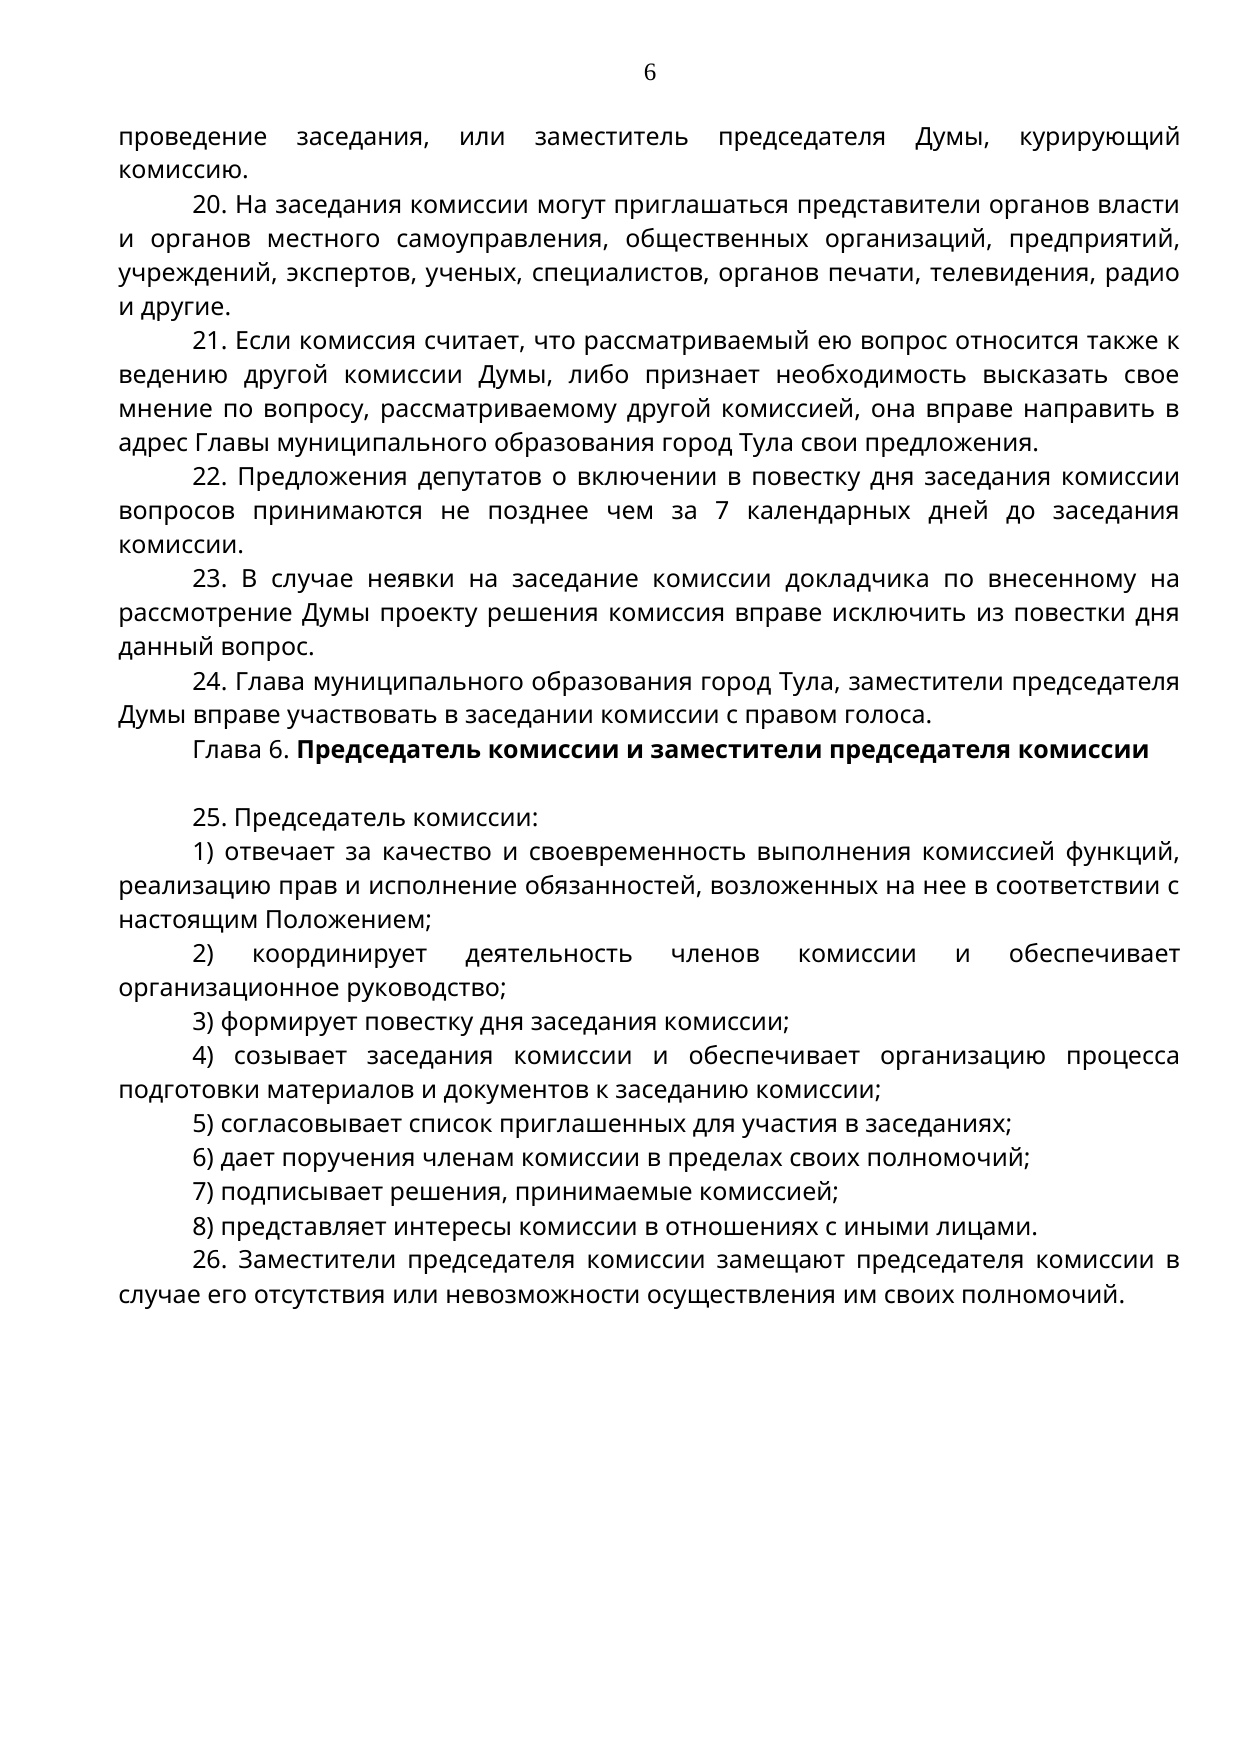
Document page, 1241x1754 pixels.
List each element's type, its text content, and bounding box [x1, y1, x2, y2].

text 1) отвечает за качество и своевременность выполнения комиссией функций, реализацию прав и исполнение обязанностей, возложенных на нее в соответствии с настоящим Положением; [118, 833, 1181, 936]
text 3) формирует повестку дня заседания комиссии; [118, 1004, 1181, 1038]
text 21. Если комиссия считает, что рассматриваемый ею вопрос относится также к ведению другой комиссии Думы, либо признает необходимость высказать свое мнение по вопросу, рассматриваемому другой комиссией, она вправе направить в адрес Главы муниципального образования город Тула свои предложения. [118, 322, 1181, 459]
text Глава 6. Председатель комиссии и заместители председателя комиссии [118, 731, 1181, 765]
text 26. Заместители председателя комиссии замещают председателя комиссии в случае его отсутствия или невозможности осуществления им своих полномочий. [118, 1242, 1181, 1310]
text 23. В случае неявки на заседание комиссии докладчика по внесенному на рассмотрение Думы проекту решения комиссия вправе исключить из повестки дня данный вопрос. [118, 561, 1181, 663]
text 5) согласовывает список приглашенных для участия в заседаниях; [118, 1106, 1181, 1140]
text 24. Глава муниципального образования город Тула, заместители председателя Думы вправе участвовать в заседании комиссии с правом голоса. [118, 663, 1181, 731]
text 2) координирует деятельность членов комиссии и обеспечивает организационное руководство; [118, 936, 1181, 1004]
text 4) созывает заседания комиссии и обеспечивает организацию процесса подготовки материалов и документов к заседанию комиссии; [118, 1038, 1181, 1106]
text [118, 118, 1181, 186]
text 8) представляет интересы комиссии в отношениях с иными лицами. [118, 1208, 1181, 1242]
text 7) подписывает решения, принимаемые комиссией; [118, 1174, 1181, 1208]
text 22. Предложения депутатов о включении в повестку дня заседания комиссии вопросов принимаются не позднее чем за 7 календарных дней до заседания комиссии. [118, 459, 1181, 561]
text 6) дает поручения членам комиссии в пределах своих полномочий; [118, 1140, 1181, 1174]
text 25. Председатель комиссии: [118, 799, 1181, 833]
text 20. На заседания комиссии могут приглашаться представители органов власти и органов местного самоуправления, общественных организаций, предприятий, учреждений, экспертов, ученых, специалистов, органов печати, телевидения, радио и другие. [118, 186, 1181, 322]
